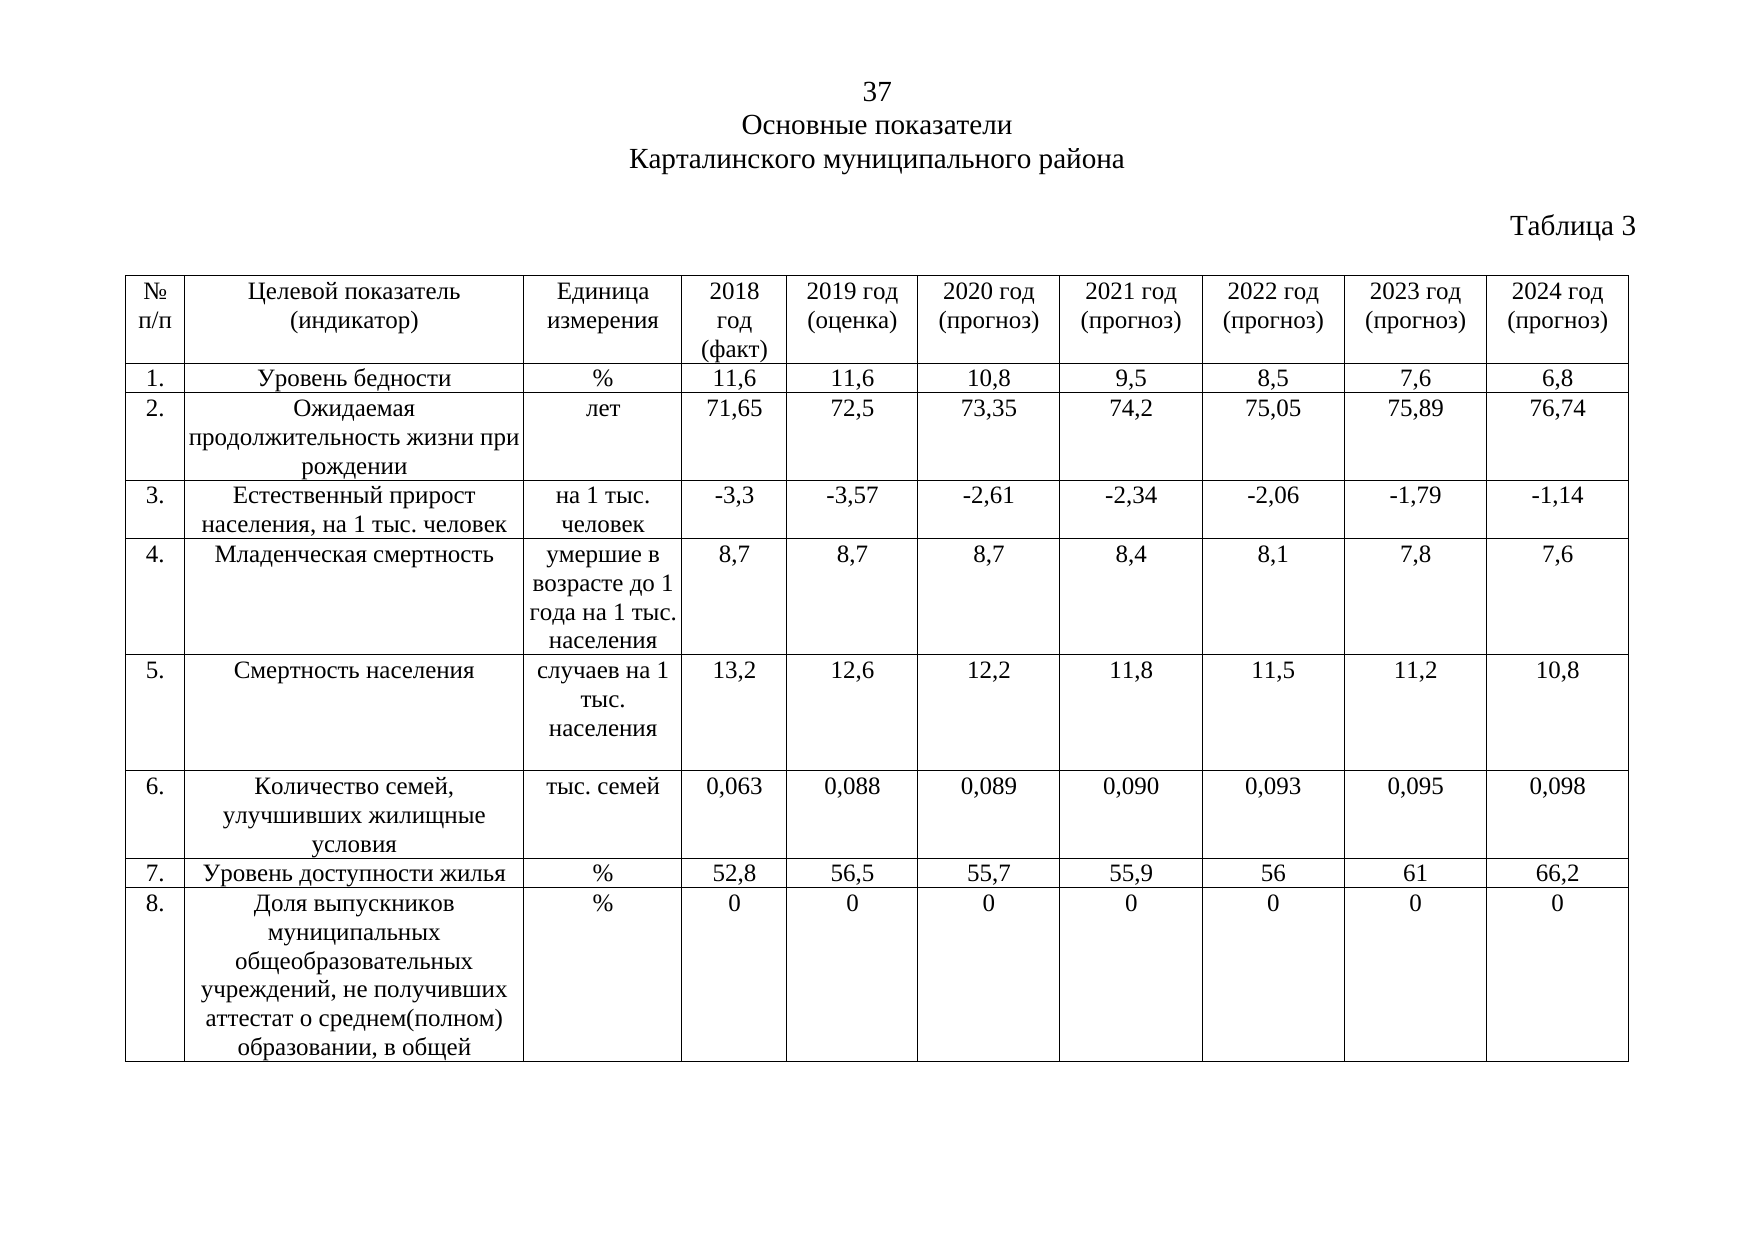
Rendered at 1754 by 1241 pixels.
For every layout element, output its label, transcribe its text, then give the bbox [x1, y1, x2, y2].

table_cell 2. [126, 393, 184, 479]
table_cell 56,5 [787, 859, 917, 887]
table_cell 0 [1487, 888, 1628, 1061]
table_cell 66,2 [1487, 859, 1628, 887]
table_cell 56 [1203, 859, 1344, 887]
table_cell 55,7 [918, 859, 1059, 887]
table_header Единица измерения [524, 276, 681, 362]
table_cell Количество семей, улучшивших жилищные условия [185, 771, 523, 857]
table_cell -2,06 [1203, 481, 1344, 538]
table_cell 11,8 [1060, 655, 1202, 770]
table_header № п/п [126, 276, 184, 362]
table_cell 8,7 [682, 539, 786, 654]
table_cell 0,088 [787, 771, 917, 857]
table_cell 13,2 [682, 655, 786, 770]
table_cell 55,9 [1060, 859, 1202, 887]
table_cell случаев на 1 тыс. населения [524, 655, 681, 770]
table_cell 0 [787, 888, 917, 1061]
table_cell на 1 тыс. человек [524, 481, 681, 538]
table_cell 71,65 [682, 393, 786, 479]
table_cell 4. [126, 539, 184, 654]
table_cell 0 [1203, 888, 1344, 1061]
table_cell 8,4 [1060, 539, 1202, 654]
table_cell -3,3 [682, 481, 786, 538]
table_cell 72,5 [787, 393, 917, 479]
table_cell 3. [126, 481, 184, 538]
table_header 2019 год (оценка) [787, 276, 917, 362]
table_cell 76,74 [1487, 393, 1628, 479]
table_cell 11,6 [682, 364, 786, 392]
table_cell 8,7 [918, 539, 1059, 654]
table_header 2023 год (прогноз) [1345, 276, 1486, 362]
table_cell 8,1 [1203, 539, 1344, 654]
table_cell 7,8 [1345, 539, 1486, 654]
table_cell 11,2 [1345, 655, 1486, 770]
table_cell -2,61 [918, 481, 1059, 538]
table_cell 11,5 [1203, 655, 1344, 770]
table_cell -2,34 [1060, 481, 1202, 538]
text Основные показатели [118, 107, 1636, 141]
table_cell 0 [1060, 888, 1202, 1061]
table_cell Уровень бедности [185, 364, 523, 392]
table_cell % [524, 888, 681, 1061]
table_cell 75,05 [1203, 393, 1344, 479]
table_cell Естественный прирост населения, на 1 тыс. человек [185, 481, 523, 538]
table_cell 0,095 [1345, 771, 1486, 857]
table_cell 11,6 [787, 364, 917, 392]
table_cell 7. [126, 859, 184, 887]
table_cell лет [524, 393, 681, 479]
table_cell Смертность населения [185, 655, 523, 770]
table_cell 0,098 [1487, 771, 1628, 857]
table_header 2021 год (прогноз) [1060, 276, 1202, 362]
table_cell % [524, 859, 681, 887]
table_cell 9,5 [1060, 364, 1202, 392]
table_header 2022 год (прогноз) [1203, 276, 1344, 362]
table_cell 8. [126, 888, 184, 1061]
table_cell Уровень доступности жилья [185, 859, 523, 887]
table_cell 0,090 [1060, 771, 1202, 857]
table_header 2020 год (прогноз) [918, 276, 1059, 362]
table_cell 1. [126, 364, 184, 392]
table_cell 0 [1345, 888, 1486, 1061]
table_cell 0,063 [682, 771, 786, 857]
table_cell 74,2 [1060, 393, 1202, 479]
table_cell 10,8 [1487, 655, 1628, 770]
text Таблица 3 [118, 208, 1636, 242]
table_cell -3,57 [787, 481, 917, 538]
table_cell 0,093 [1203, 771, 1344, 857]
table_cell 8,5 [1203, 364, 1344, 392]
table_cell 0 [918, 888, 1059, 1061]
table_cell 61 [1345, 859, 1486, 887]
table_cell 0,089 [918, 771, 1059, 857]
table_cell 6. [126, 771, 184, 857]
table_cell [185, 888, 523, 1061]
table_cell 12,6 [787, 655, 917, 770]
table_cell 7,6 [1345, 364, 1486, 392]
text Карталинского муниципального района [118, 141, 1636, 174]
table_header Целевой показатель (индикатор) [185, 276, 523, 362]
table_cell Младенческая смертность [185, 539, 523, 654]
table_cell умершие в возрасте до 1 года на 1 тыс. населения [524, 539, 681, 654]
table_cell 12,2 [918, 655, 1059, 770]
table_cell -1,79 [1345, 481, 1486, 538]
table_cell тыс. семей [524, 771, 681, 857]
table_cell -1,14 [1487, 481, 1628, 538]
table_cell 6,8 [1487, 364, 1628, 392]
table_cell 73,35 [918, 393, 1059, 479]
table_cell 10,8 [918, 364, 1059, 392]
table_cell 7,6 [1487, 539, 1628, 654]
table_cell 75,89 [1345, 393, 1486, 479]
table_cell % [524, 364, 681, 392]
table_cell 5. [126, 655, 184, 770]
table_cell 0 [682, 888, 786, 1061]
table_header 2024 год (прогноз) [1487, 276, 1628, 362]
table_cell 8,7 [787, 539, 917, 654]
table_cell 52,8 [682, 859, 786, 887]
table_cell Ожидаемая продолжительность жизни при рождении [185, 393, 523, 479]
table_header 2018 год (факт) [682, 276, 786, 362]
